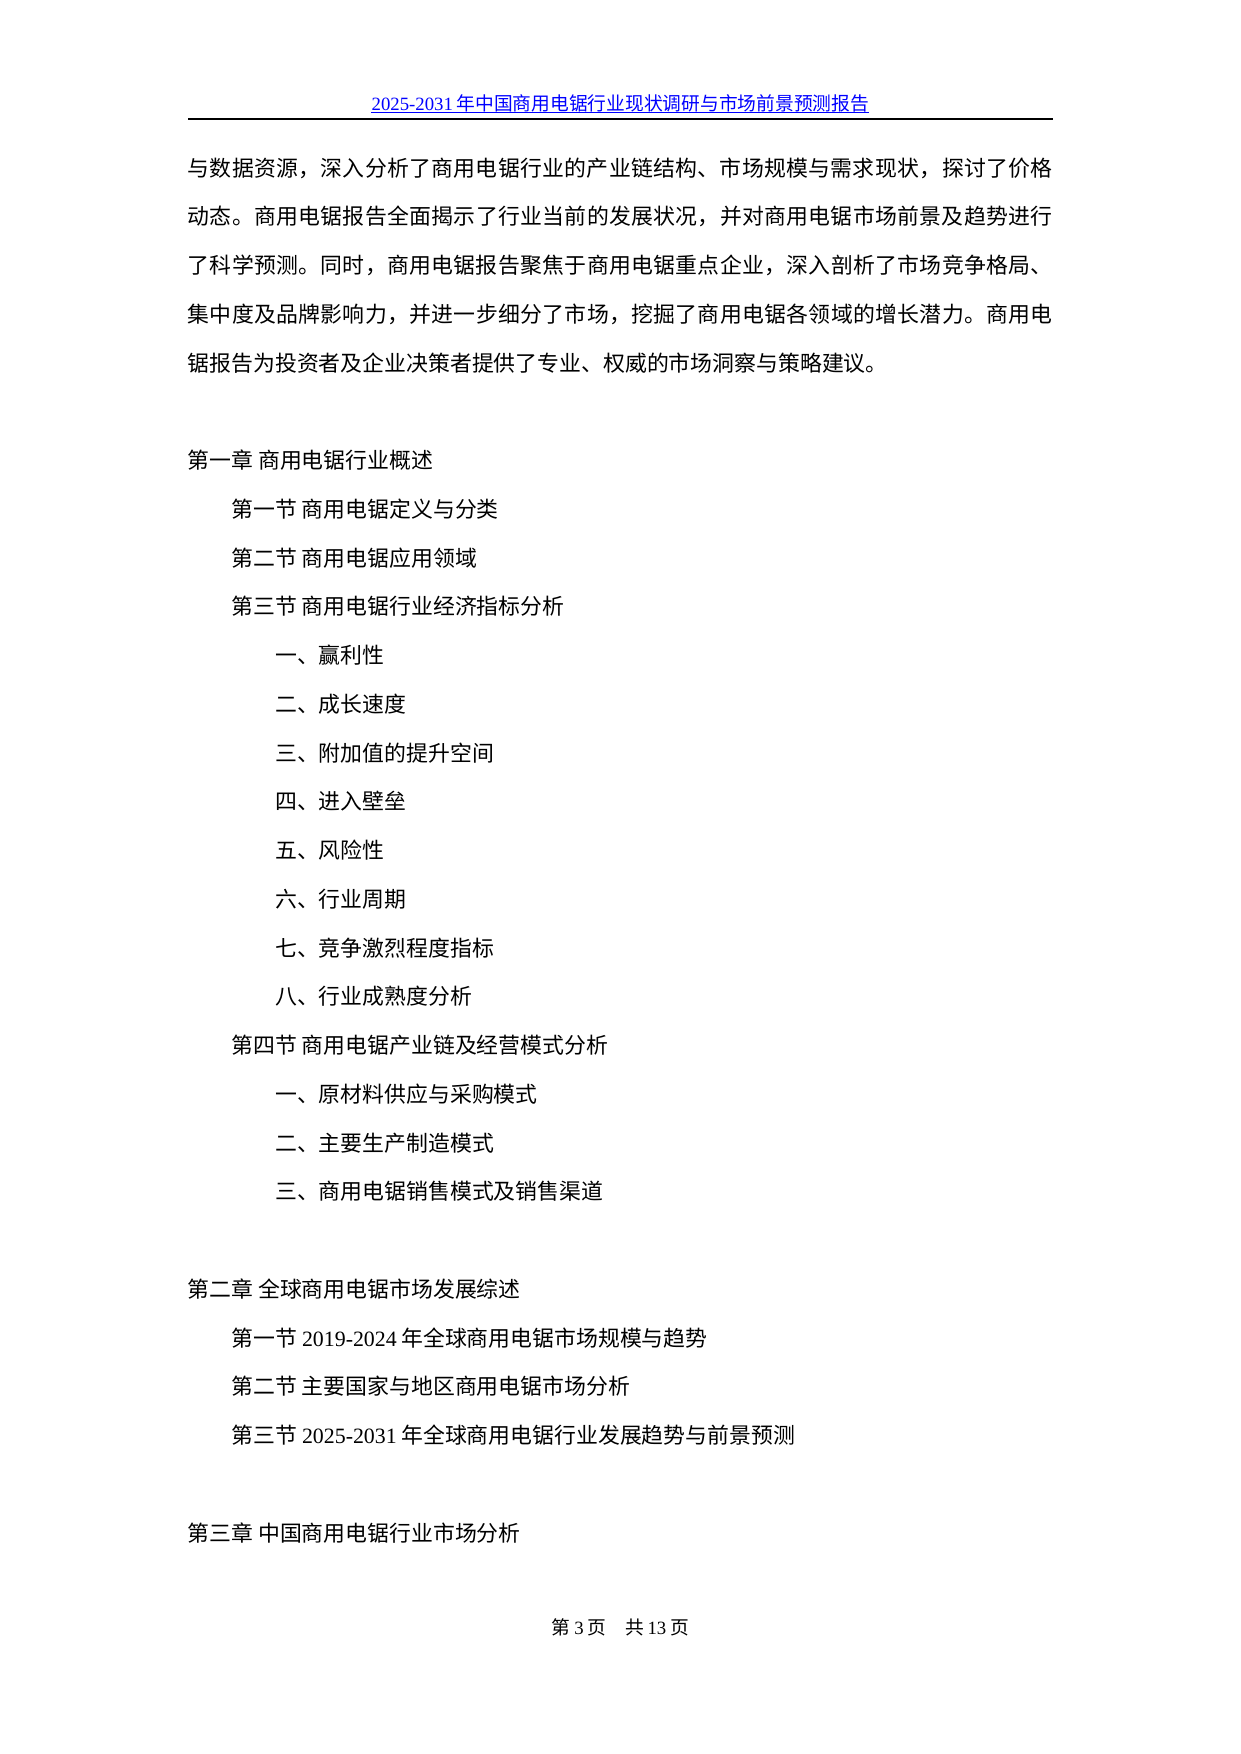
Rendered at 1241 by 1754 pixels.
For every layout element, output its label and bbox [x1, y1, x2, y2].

text [187, 150, 1053, 1548]
